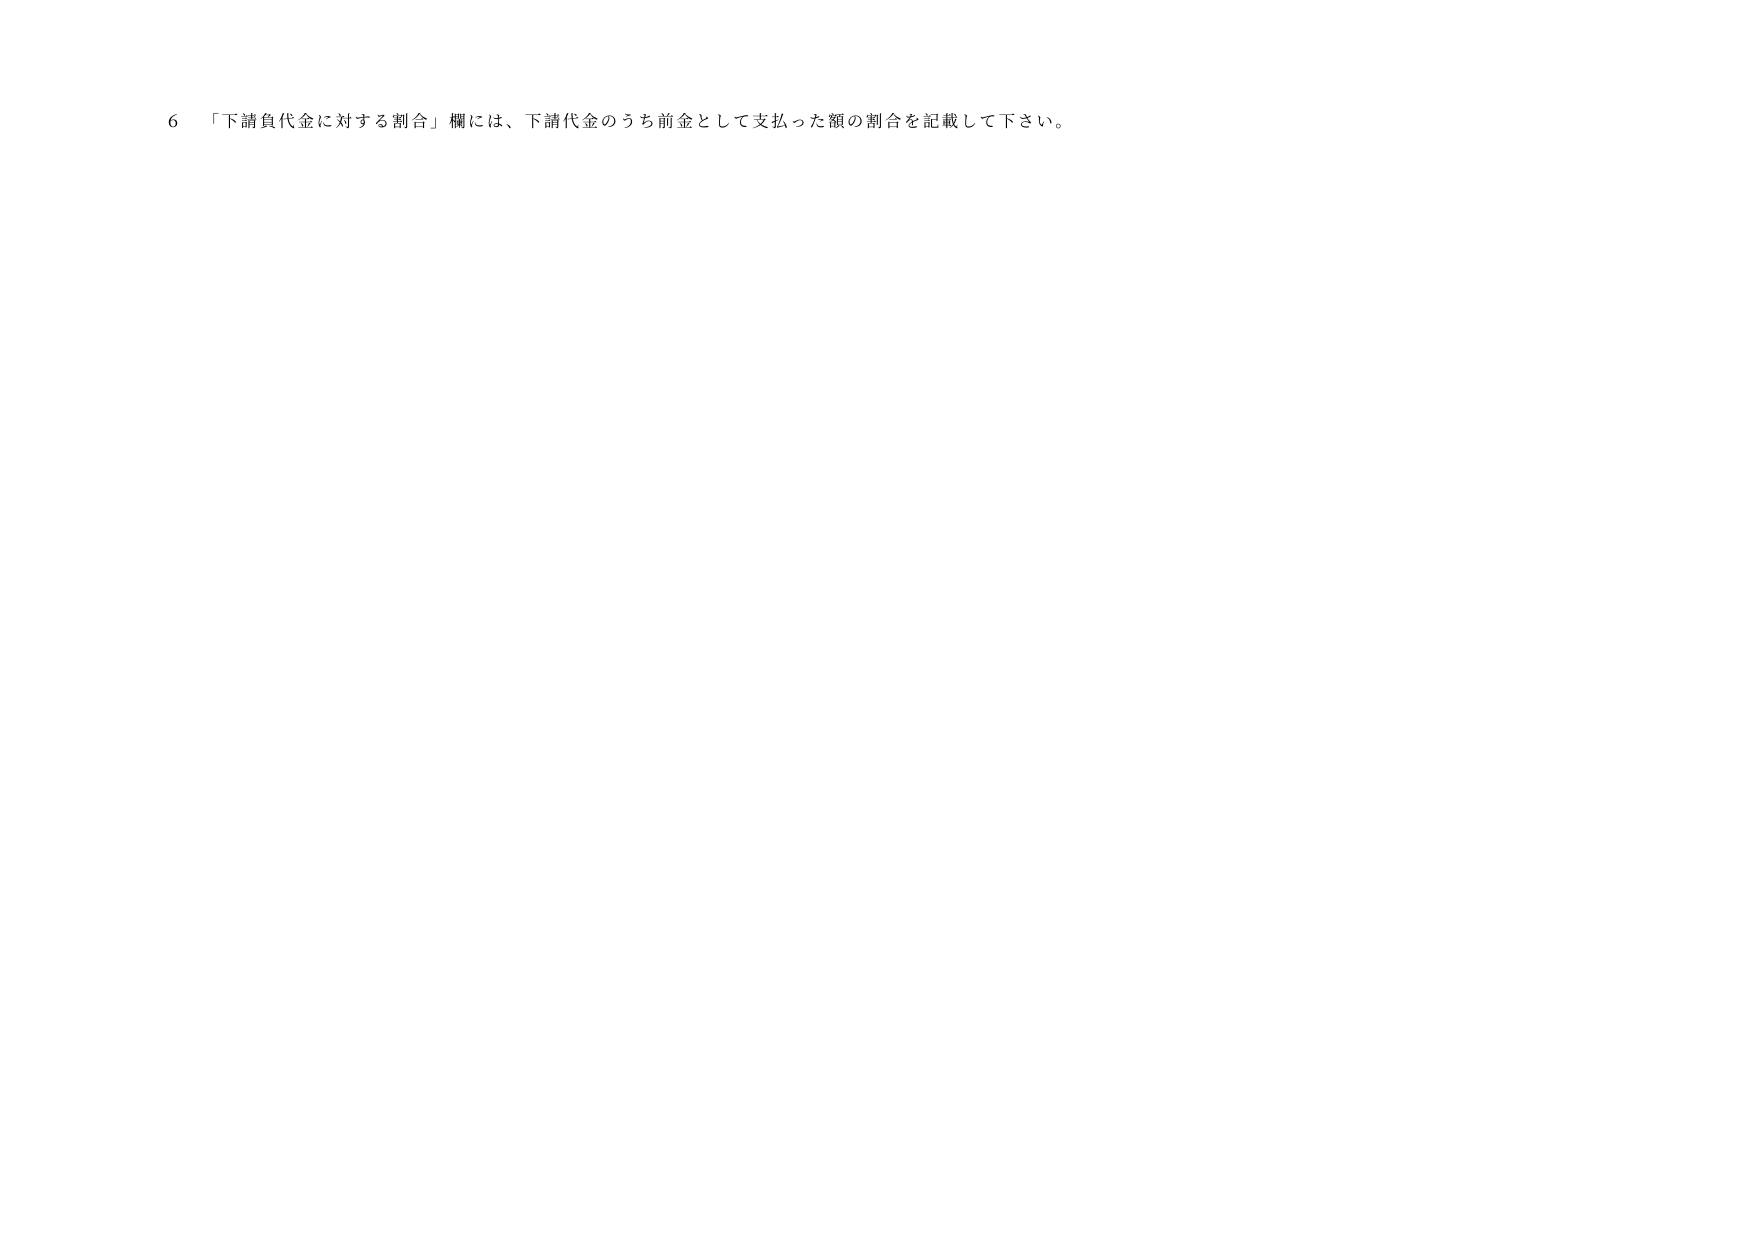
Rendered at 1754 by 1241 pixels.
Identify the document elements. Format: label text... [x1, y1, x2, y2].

text ６ 「下請負代金に対する割合」欄には、下請代金のうち前金として支払った額の割合を記載して下さい。 [118, 112, 1665, 131]
